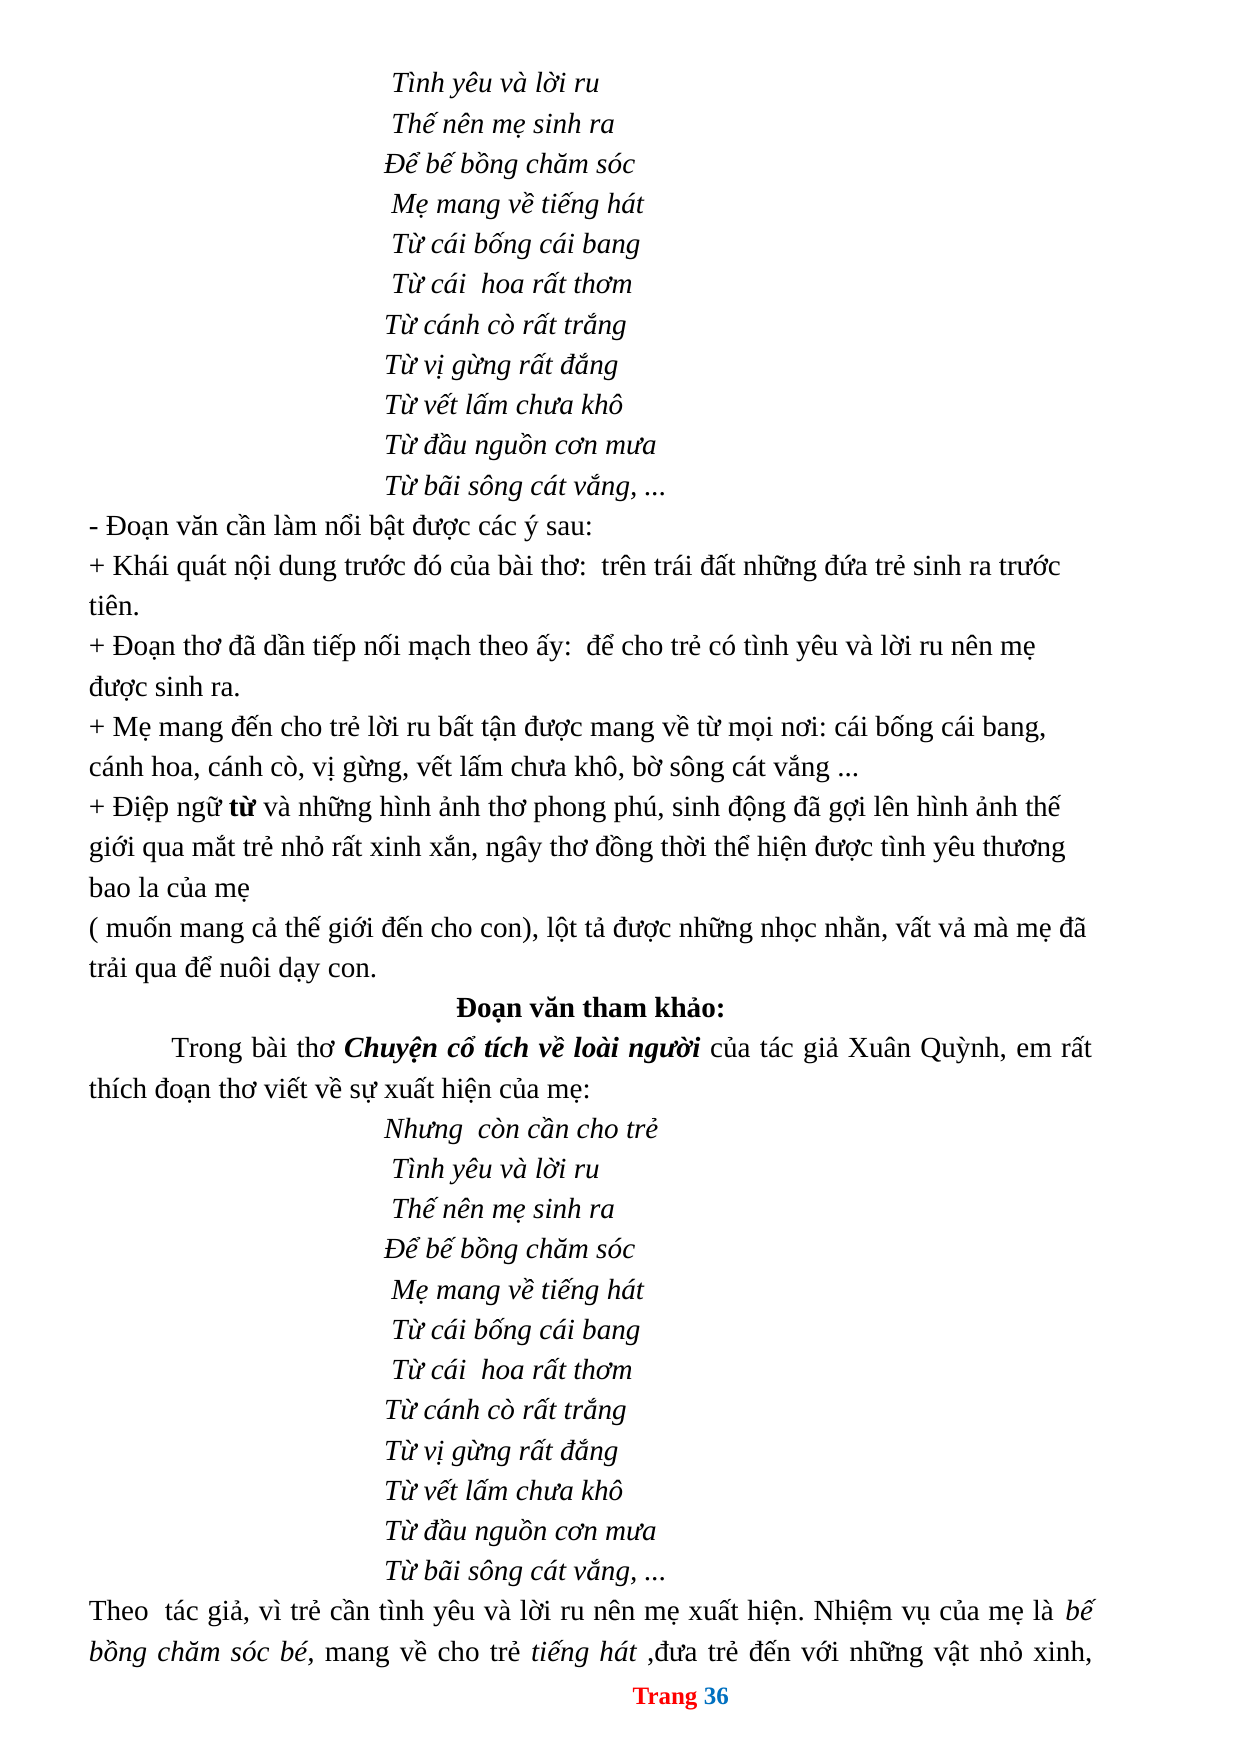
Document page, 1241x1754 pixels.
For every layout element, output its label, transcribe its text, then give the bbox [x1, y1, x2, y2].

text Từ đầu nguồn cơn mưa [384, 427, 1092, 461]
text Tình yêu và lời ru [384, 66, 1092, 99]
text + Mẹ mang đến cho trẻ lời ru bất tận được mang về từ mọi nơi: cái bống cái bang, cánh hoa, cánh cò, vị gừng, vết lấm chưa khô, bờ sông cát vắng ... [89, 709, 1092, 783]
text Mẹ mang về tiếng hát [384, 1272, 1092, 1305]
text Từ cái hoa rất thơm [384, 267, 1092, 300]
text Từ cái hoa rất thơm [384, 1352, 1092, 1386]
text Từ vị gừng rất đắng [384, 1433, 1092, 1466]
text Để bế bồng chăm sóc [384, 1232, 1092, 1265]
text Từ cánh cò rất trắng [384, 307, 1092, 340]
text Từ bãi sông cát vắng, ... [384, 1553, 1092, 1587]
text Từ bãi sông cát vắng, ... [384, 468, 1092, 501]
text Từ cánh cò rất trắng [384, 1392, 1092, 1426]
text Từ vị gừng rất đắng [384, 347, 1092, 381]
text + Khái quát nội dung trước đó của bài thơ: trên trái đất những đứa trẻ sinh ra trước tiên. [89, 548, 1092, 622]
text Thế nên mẹ sinh ra [384, 1191, 1092, 1225]
text ( muốn mang cả thế giới đến cho con), lột tả được những nhọc nhằn, vất vả mà mẹ đã trải qua để nuôi dạy con. [89, 910, 1092, 984]
text Nhưng còn cần cho trẻ [384, 1111, 1092, 1144]
text Mẹ mang về tiếng hát [384, 186, 1092, 220]
text Thế nên mẹ sinh ra [384, 106, 1092, 139]
text Từ cái bống cái bang [384, 1312, 1092, 1346]
text Từ cái bống cái bang [384, 226, 1092, 260]
text + Đoạn thơ đã dần tiếp nối mạch theo ấy: để cho trẻ có tình yêu và lời ru nên mẹ được sinh ra. [89, 628, 1092, 702]
text Đoạn văn tham khảo: [89, 990, 1092, 1024]
text Từ đầu nguồn cơn mưa [384, 1513, 1092, 1547]
text + Điệp ngữ từ và những hình ảnh thơ phong phú, sinh động đã gợi lên hình ảnh thế giới qua mắt trẻ nhỏ rất xinh xắn, ngây thơ đồng thời thể hiện được tình yêu thương bao la của mẹ [89, 789, 1092, 903]
text Tình yêu và lời ru [384, 1151, 1092, 1185]
text Từ vết lấm chưa khô [384, 387, 1092, 421]
text - Đoạn văn cần làm nổi bật được các ý sau: [89, 508, 1092, 541]
text Để bế bồng chăm sóc [384, 146, 1092, 179]
text Từ vết lấm chưa khô [384, 1473, 1092, 1506]
text Trong bài thơ Chuyện cổ tích về loài người của tác giả Xuân Quỳnh, em rất thích đoạn thơ viết về sự xuất hiện của mẹ: [89, 1031, 1092, 1104]
